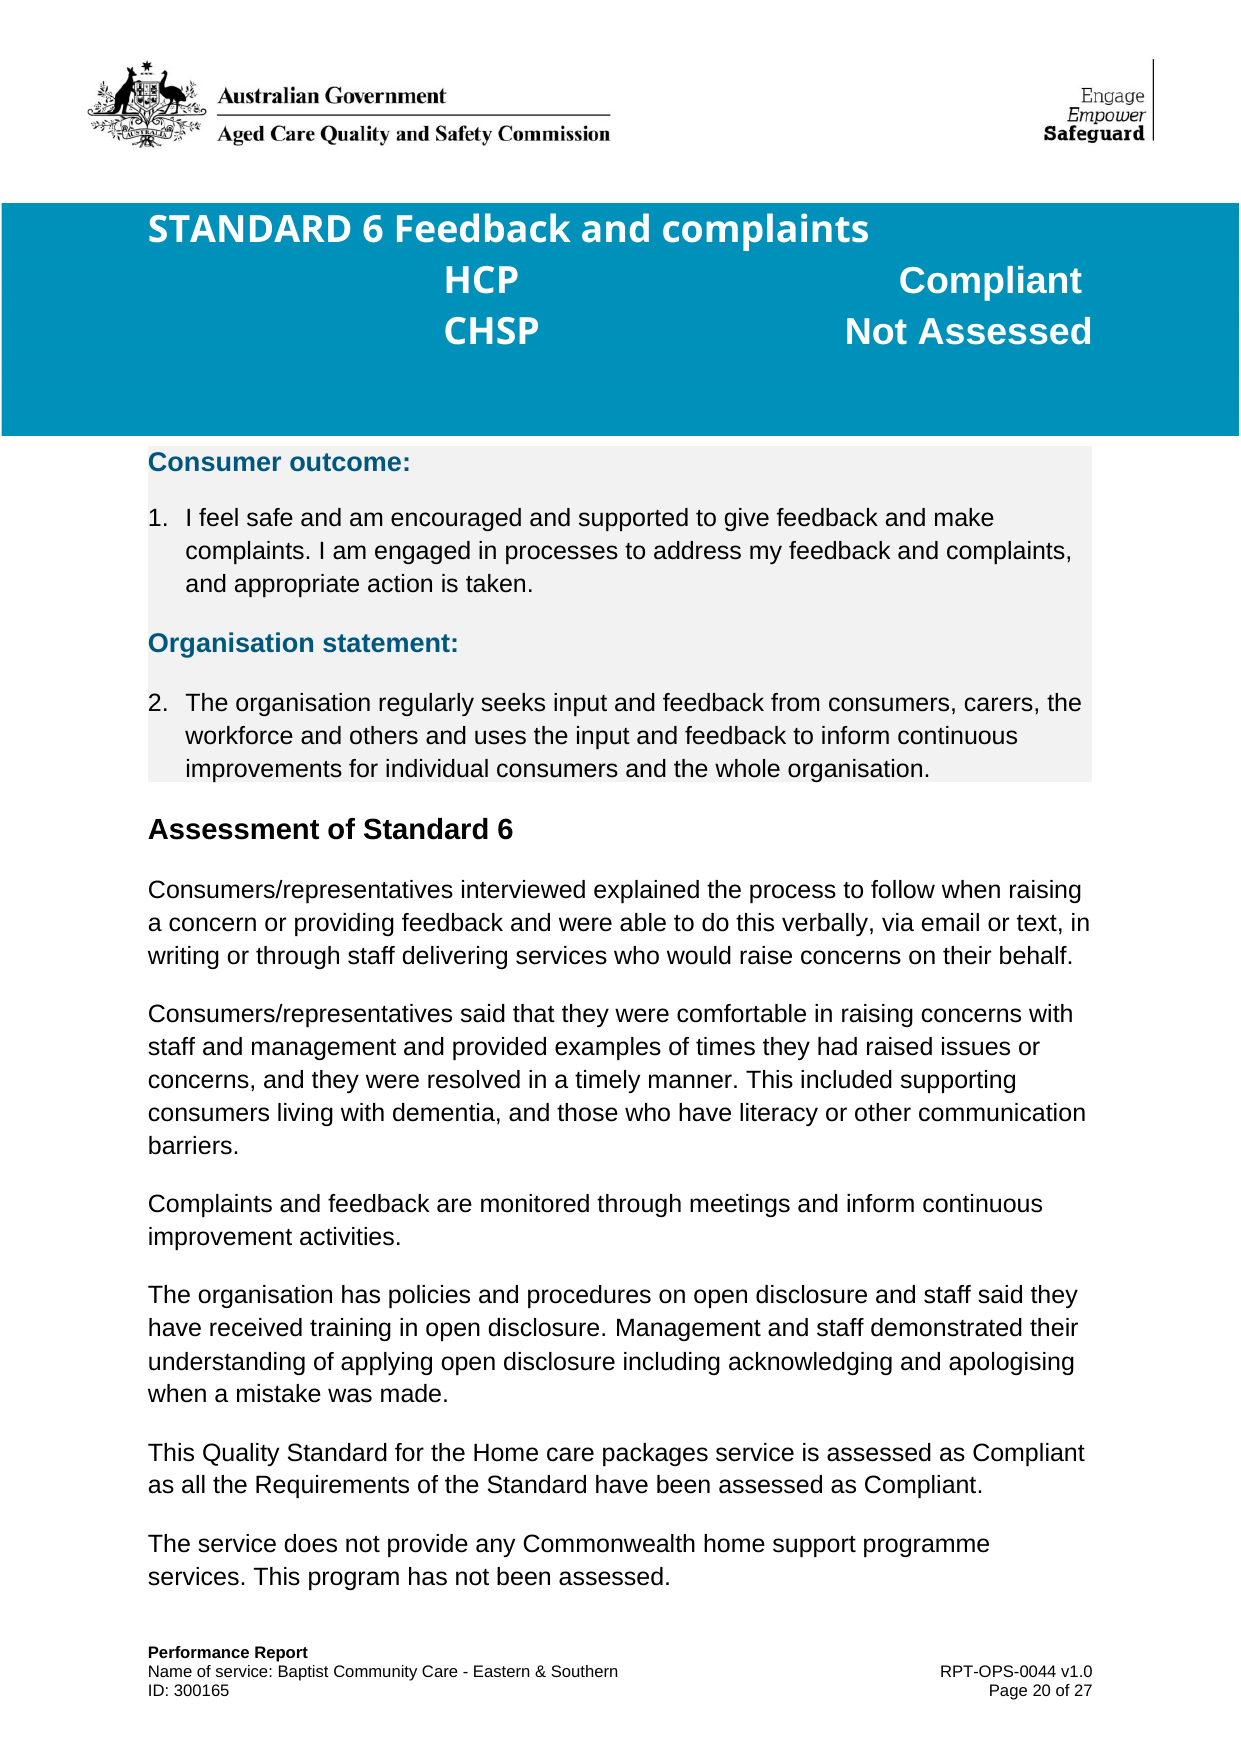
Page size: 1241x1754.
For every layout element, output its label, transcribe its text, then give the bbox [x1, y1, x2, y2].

text The organisation has policies and procedures on open disclosure and staff said they have received training in open disclosure. Management and staff demonstrated their understanding of applying open disclosure including acknowledging and apologising when a mistake was made. [148, 1280, 1092, 1408]
text Consumers/representatives interviewed explained the process to follow when raising a concern or providing feedback and were able to do this verbally, via email or text, in writing or through staff delivering services who would raise concerns on their behalf. [148, 875, 1092, 970]
subtitle Consumer outcome: [148, 446, 1092, 478]
text The service does not provide any Commonwealth home support programme services. This program has not been assessed. [148, 1528, 1092, 1590]
list The organisation regularly seeks input and feedback from consumers, carers, the workforce and others and uses the input and feedback to inform continuous improvements for individual consumers and the whole organisation. [148, 688, 1092, 782]
list I feel safe and am encouraged and supported to give feedback and make complaints. I am engaged in processes to address my feedback and complaints, and appropriate action is taken. [148, 503, 1092, 597]
subtitle HCP Compliant CHSP Not Assessed [148, 253, 1092, 355]
subtitle STANDARD 6 Feedback and complaints [148, 202, 1092, 253]
text Complaints and feedback are monitored through meetings and inform continuous improvement activities. [148, 1189, 1092, 1251]
text Consumers/representatives said that they were comfortable in raising concerns with staff and management and provided examples of times they had raised issues or concerns, and they were resolved in a timely manner. This included supporting consumers living with dementia, and those who have literacy or other communication barriers. [148, 999, 1092, 1160]
picture [1, 0, 1241, 169]
text This Quality Standard for the Home care packages service is assessed as Compliant as all the Requirements of the Standard have been assessed as Compliant. [148, 1437, 1092, 1499]
subtitle Organisation statement: [148, 627, 1092, 658]
subtitle Assessment of Standard 6 [148, 812, 1092, 845]
